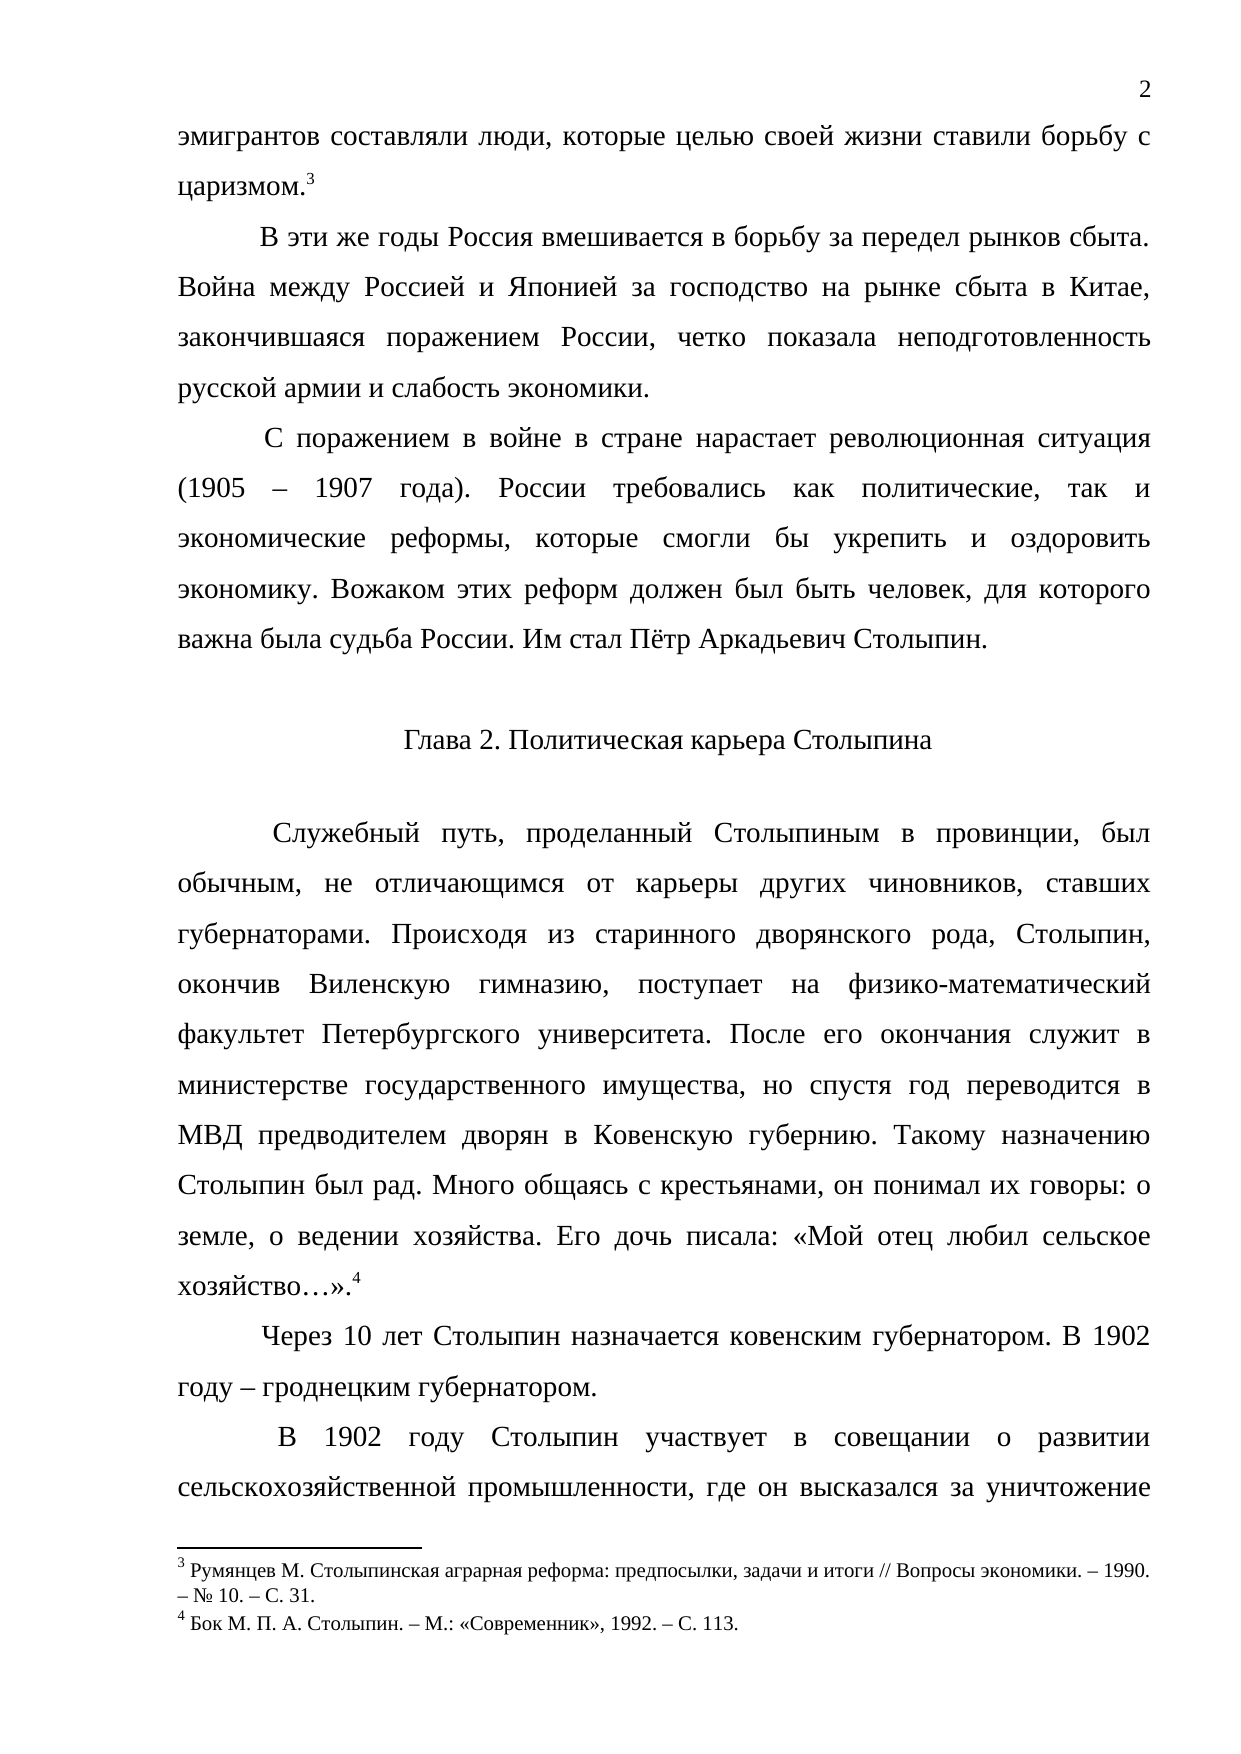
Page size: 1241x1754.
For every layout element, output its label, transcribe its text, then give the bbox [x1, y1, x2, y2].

text В эти же годы Россия вмешивается в борьбу за передел рынков сбыта. Война между Россией и Японией за господство на рынке сбыта в Китае, закончившаяся поражением России, четко показала неподготовленность русской армии и слабость экономики. [177, 219, 1152, 403]
subtitle Глава 2. Политическая карьера Столыпина [177, 722, 1152, 755]
text С поражением в войне в стране нарастает революционная ситуация (1905 – 1907 года). России требовались как политические, так и экономические реформы, которые смогли бы укрепить и оздоровить экономику. Вожаком этих реформ должен был быть человек, для которого важна была судьба России. Им стал Пётр Аркадьевич Столыпин. [177, 420, 1152, 655]
text Служебный путь, проделанный Столыпиным в провинции, был обычным, не отличающимся от карьеры других чиновников, ставших губернаторами. Происходя из старинного дворянского рода, Столыпин, окончив Виленскую гимназию, поступает на физико-математический факультет Петербургского университета. После его окончания служит в министерстве государственного имущества, но спустя год переводится в МВД предводителем дворян в Ковенскую губернию. Такому назначению Столыпин был рад. Много общаясь с крестьянами, он понимал их говоры: о земле, о ведении хозяйства. Его дочь писала: «Мой отец любил сельское хозяйство…». [177, 815, 1152, 1302]
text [177, 1419, 1152, 1503]
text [177, 118, 1152, 202]
text Через 10 лет Столыпин назначается ковенским губернатором. В 1902 году – гроднецким губернатором. [177, 1318, 1152, 1402]
